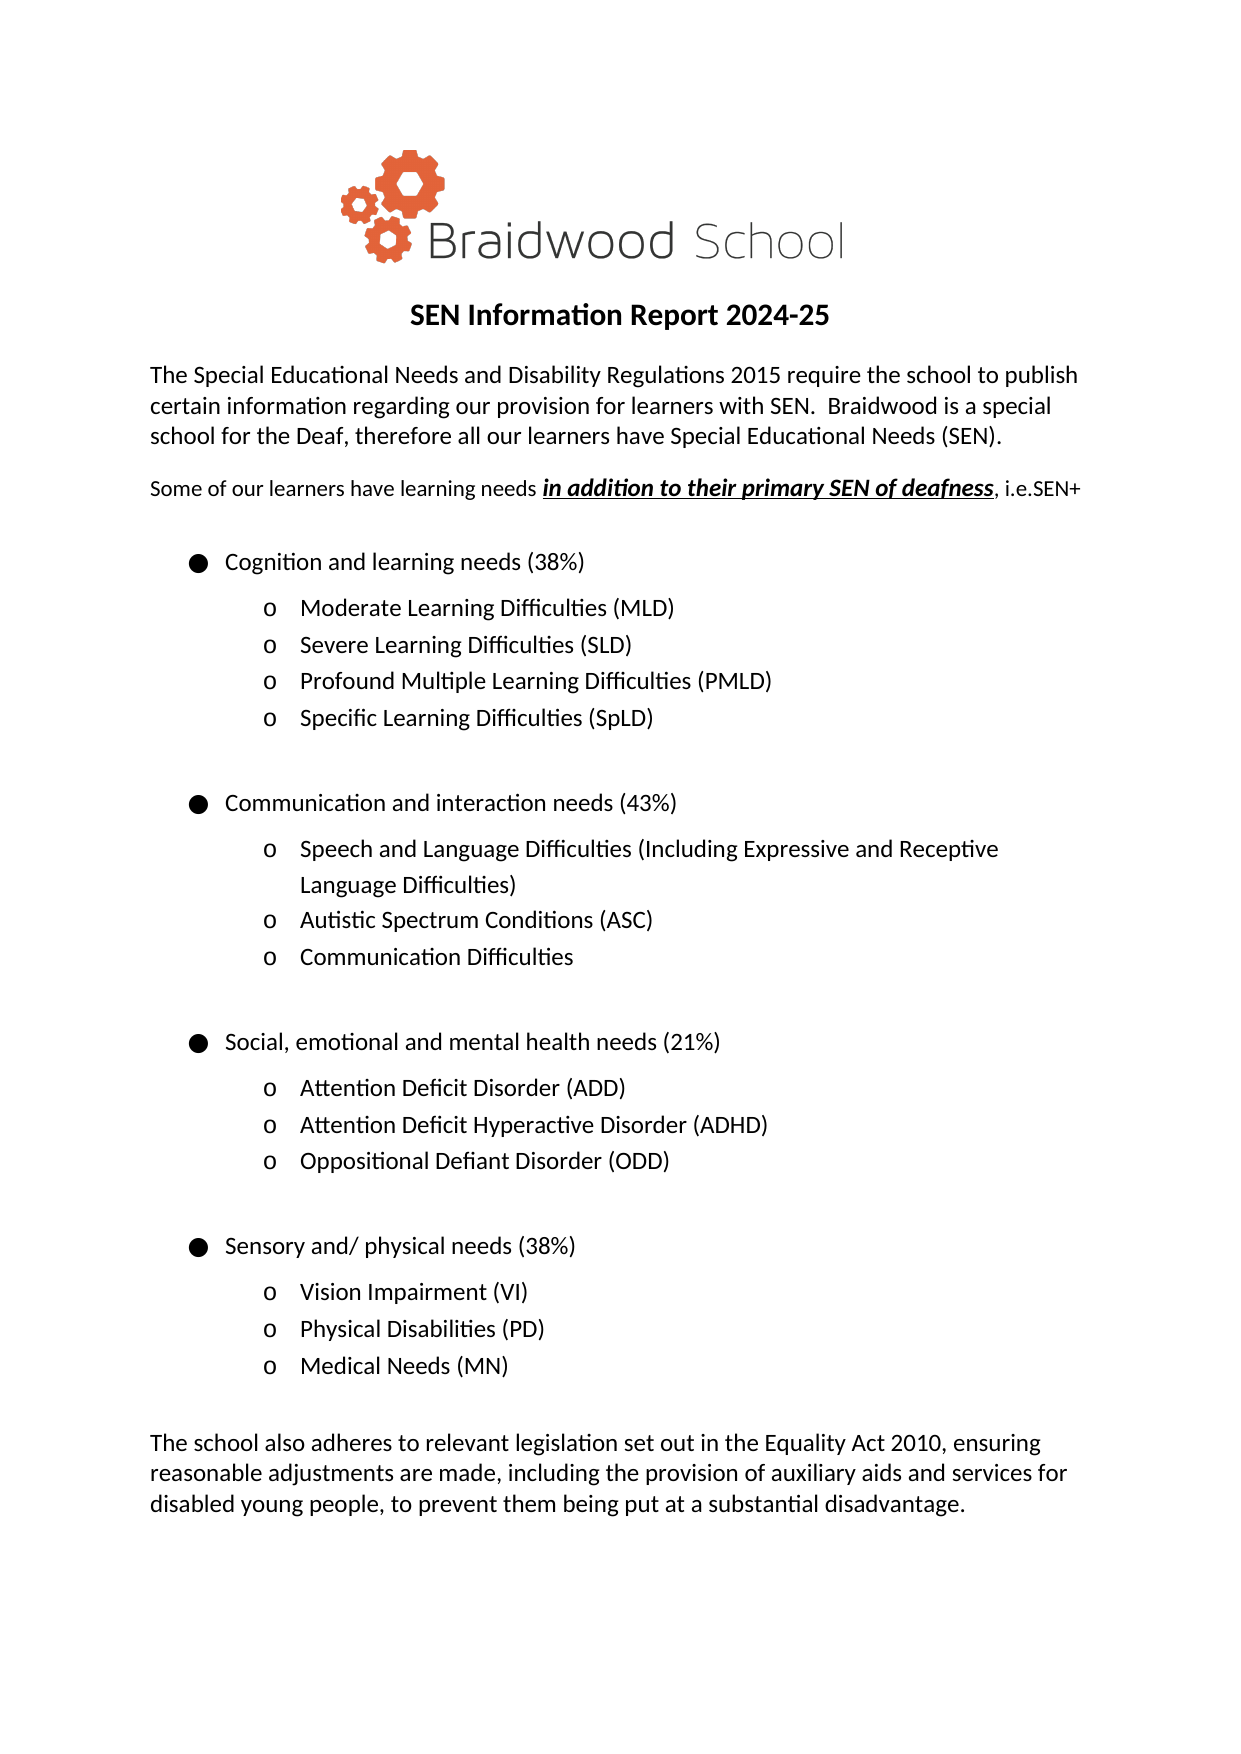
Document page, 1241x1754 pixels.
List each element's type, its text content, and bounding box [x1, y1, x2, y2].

list Cognition and learning needs (38%) [187, 533, 1090, 584]
list Vision Impairment (VI) [262, 1276, 1090, 1308]
text SEN Information Report 2024-25 [150, 295, 1090, 333]
text Some of our learners have learning needs in addition to their primary SEN of deafness, i.e.SEN+ [150, 472, 1090, 502]
list Autistic Spectrum Conditions (ASC) [262, 904, 1090, 936]
list Attention Deficit Hyperactive Disorder (ADHD) [262, 1109, 1090, 1141]
list Medical Needs (MN) [262, 1350, 1090, 1382]
list Severe Learning Difficulties (SLD) [262, 629, 1090, 661]
list Attention Deficit Disorder (ADD) [262, 1072, 1090, 1104]
list Oppositional Defiant Disorder (ODD) [262, 1146, 1090, 1177]
list Physical Disabilities (PD) [262, 1313, 1090, 1345]
text The school also adheres to relevant legislation set out in the Equality Act 2010, ensuring reasonable adjustments are made, including the provision of auxiliary aids and services for disabled young people, to prevent them being put at a substantial disadvantage. [150, 1427, 1090, 1518]
list Sensory and/ physical needs (38%) [187, 1217, 1090, 1269]
list Moderate Learning Difficulties (MLD) [262, 592, 1090, 624]
text The Special Educational Needs and Disability Regulations 2015 require the school to publish certain information regarding our provision for learners with SEN. Braidwood is a special school for the Deaf, therefore all our learners have Special Educational Needs (SEN). [150, 359, 1090, 451]
list Speech and Language Difficulties (Including Expressive and Receptive Language Difficulties) [262, 833, 1090, 900]
list Communication and interaction needs (43%) [187, 774, 1090, 825]
list Specific Learning Difficulties (SpLD) [262, 702, 1090, 734]
list Communication Difficulties [262, 941, 1090, 973]
list Social, emotional and mental health needs (21%) [187, 1013, 1090, 1064]
picture [341, 150, 900, 270]
list Profound Multiple Learning Difficulties (PMLD) [262, 666, 1090, 697]
